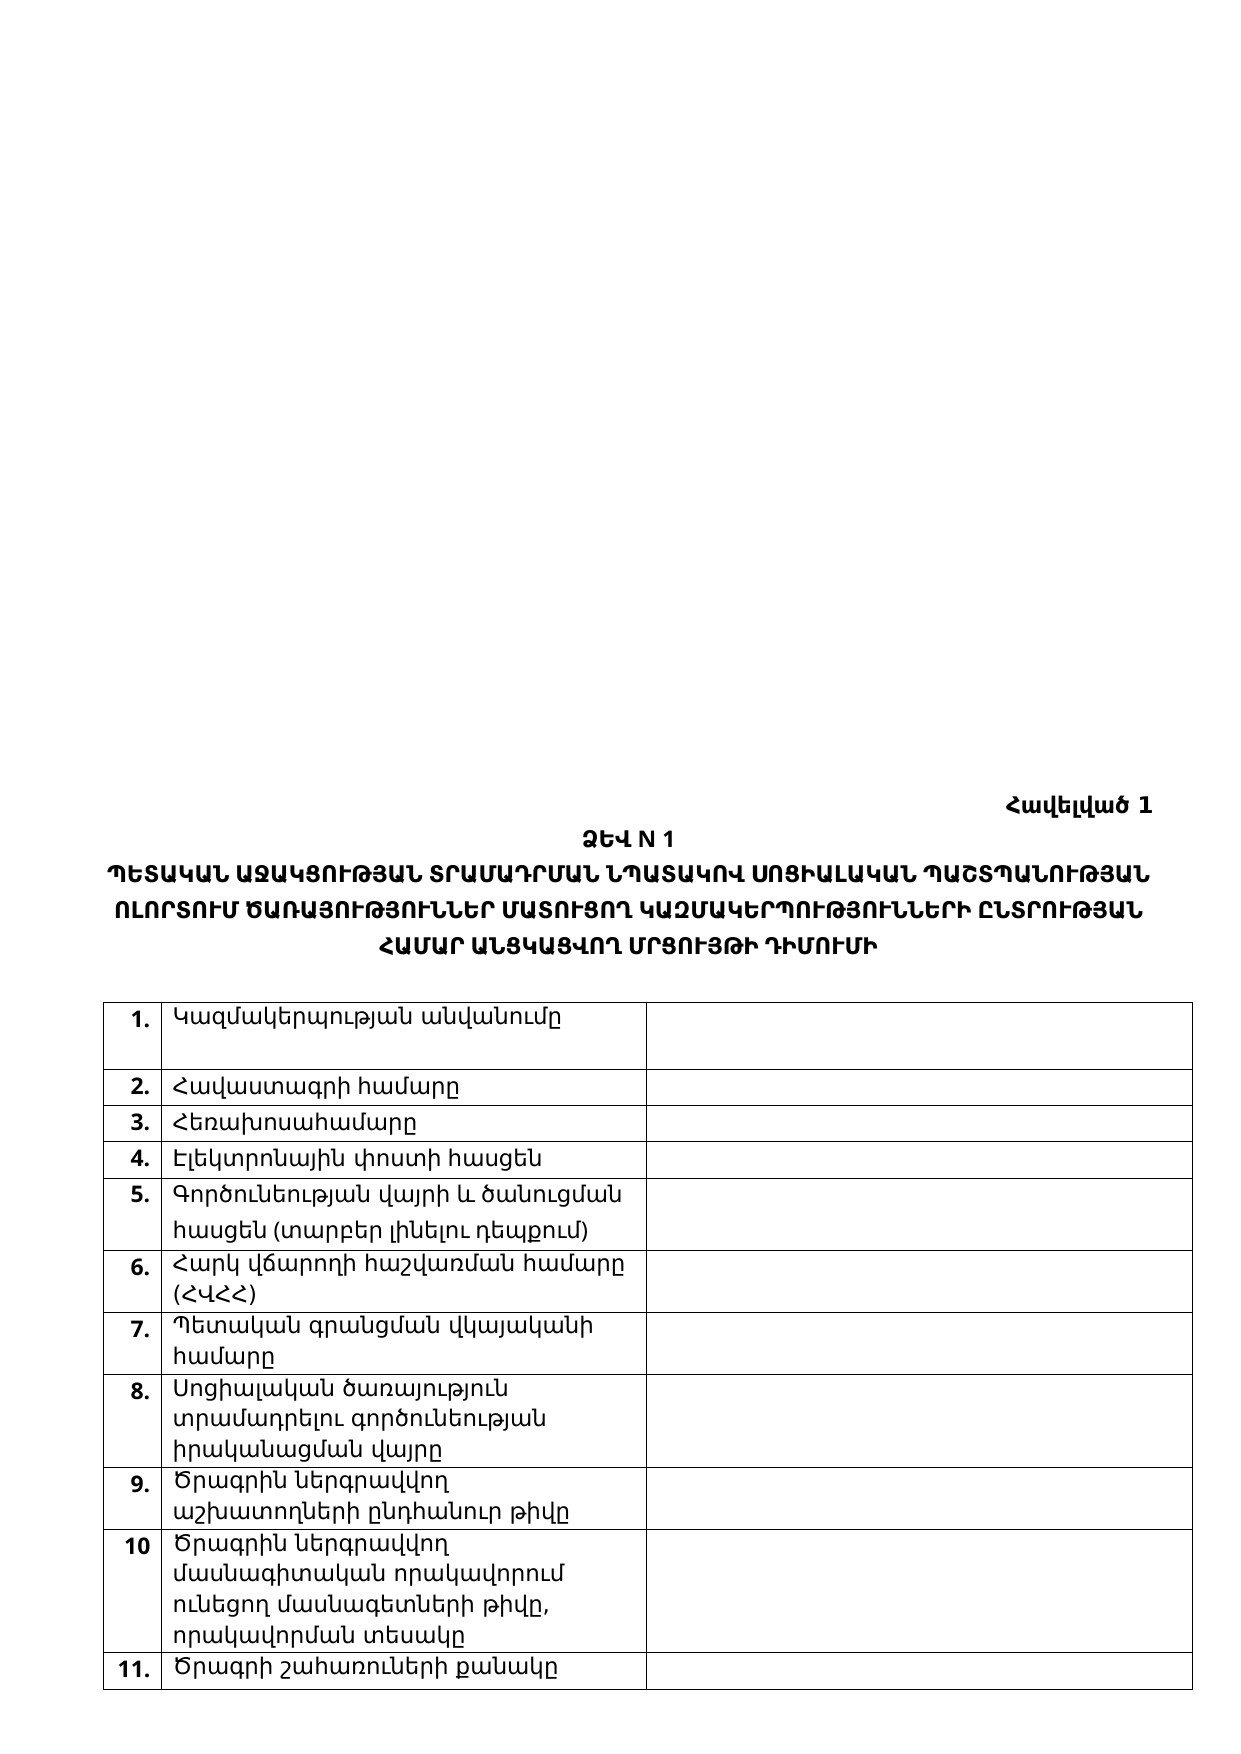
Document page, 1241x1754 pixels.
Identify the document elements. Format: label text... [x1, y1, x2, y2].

table_cell 5. [104, 1179, 161, 1249]
table_cell Պետական գրանցման վկայականի համարը [162, 1313, 646, 1374]
table_cell [647, 1251, 1192, 1312]
table_cell Սոցիալական ծառայություն տրամադրելու գործունեության իրականացման վայրը [162, 1375, 646, 1467]
table_cell [647, 1179, 1192, 1249]
table_cell Ծրագրին ներգրավվող մասնագիտական որակավորում ունեցող մասնագետների թիվը, որակավորման տեսակը [162, 1530, 646, 1652]
table_header [647, 1003, 1192, 1069]
table_cell [647, 1468, 1192, 1529]
table_cell 3. [104, 1106, 161, 1141]
table_cell Հեռախոսահամարը [162, 1106, 646, 1141]
table_cell [647, 1313, 1192, 1374]
table_cell 8. [104, 1375, 161, 1467]
table_cell Գործունեության վայրի և ծանուցման հասցեն (տարբեր լինելու դեպքում) [162, 1179, 646, 1249]
table_cell 4. [104, 1142, 161, 1177]
table_cell Էլեկտրոնային փոստի հասցեն [162, 1142, 646, 1177]
text Հավելված 1 [103, 792, 1153, 818]
table_cell [647, 1142, 1192, 1177]
text ՊԵՏԱԿԱՆ ԱՋԱԿՑՈՒԹՅԱՆ ՏՐԱՄԱԴՐՄԱՆ ՆՊԱՏԱԿՈՎ ՍՈՑԻԱԼԱԿԱՆ ՊԱՇՏՊԱՆՈՒԹՅԱՆ ՈԼՈՐՏՈՒՄ ԾԱՌԱՅՈՒԹՅՈՒՆՆԵՐ ՄԱՏՈՒՑՈՂ ԿԱԶՄԱԿԵՐՊՈՒԹՅՈՒՆՆԵՐԻ ԸՆՏՐՈՒԹՅԱՆ ՀԱՄԱՐ ԱՆՑԿԱՑՎՈՂ ՄՐՑՈՒՅԹԻ ԴԻՄՈՒՄԻ [103, 858, 1153, 962]
text ՁԵՎ N 1 [103, 822, 1153, 854]
table_cell Ծրագրին ներգրավվող աշխատողների ընդհանուր թիվը [162, 1468, 646, 1529]
table_cell 7. [104, 1313, 161, 1374]
table_cell Ծրագրի շահառուների քանակը [162, 1653, 646, 1688]
table_cell 9. [104, 1468, 161, 1529]
table_cell [647, 1375, 1192, 1467]
table_cell Հավաստագրի համարը [162, 1070, 646, 1105]
table_cell 6. [104, 1251, 161, 1312]
table_cell Հարկ վճարողի հաշվառման համարը (ՀՎՀՀ) [162, 1251, 646, 1312]
table_cell 2. [104, 1070, 161, 1105]
table_cell 11. [104, 1653, 161, 1688]
table_cell [647, 1530, 1192, 1652]
table_cell [647, 1106, 1192, 1141]
table_cell [647, 1070, 1192, 1105]
table_header Կազմակերպության անվանումը [162, 1003, 646, 1069]
table_cell 10 [104, 1530, 161, 1652]
table_header 1. [104, 1003, 161, 1069]
table_cell [647, 1653, 1192, 1688]
